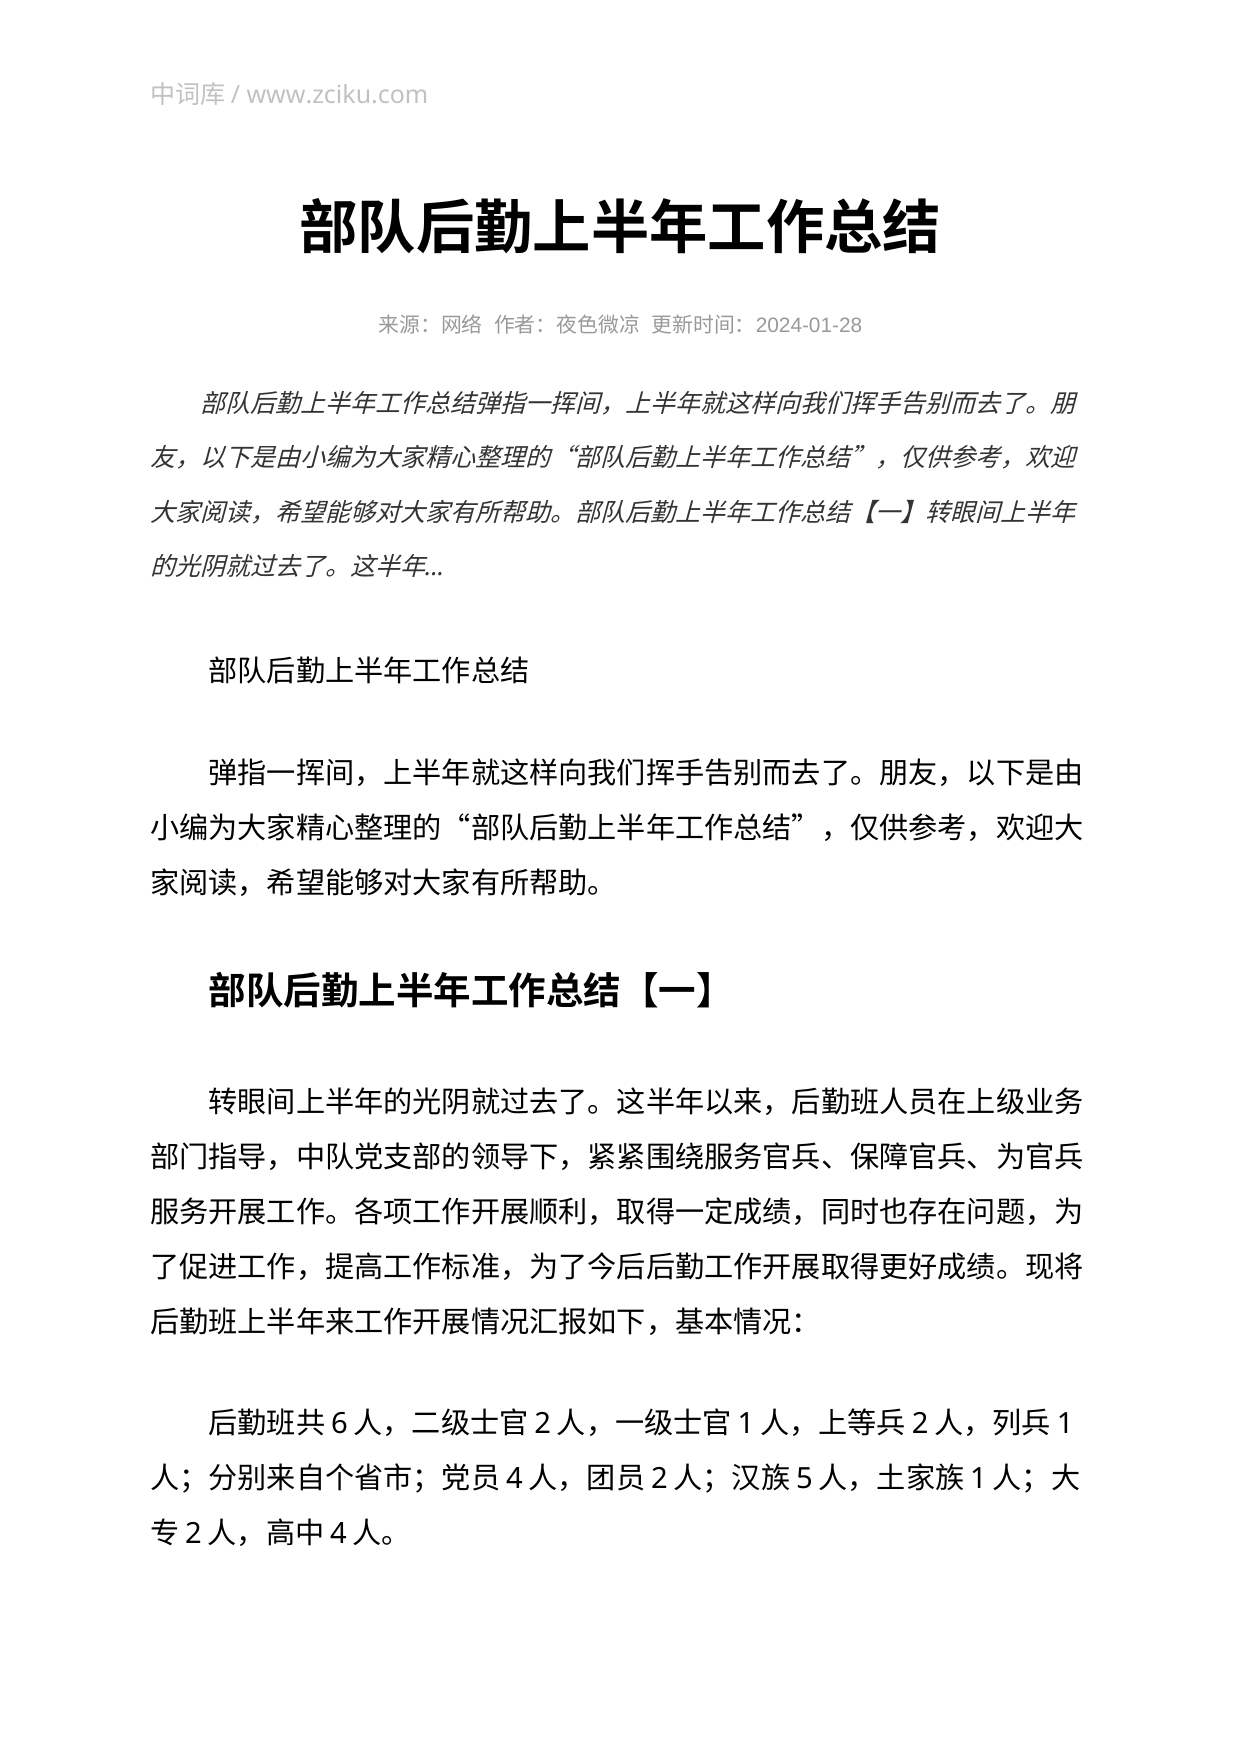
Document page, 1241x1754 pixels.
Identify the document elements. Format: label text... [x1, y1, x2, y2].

text 部队后勤上半年工作总结【一】 [150, 961, 1090, 1015]
text 来源：网络 作者：夜色微凉 更新时间：2024-01-28 [150, 313, 1090, 337]
text 部队后勤上半年工作总结 [150, 648, 1090, 690]
subtitle 部队后勤上半年工作总结 [150, 181, 1090, 266]
text 后勤班共6人，二级士官2人，一级士官1人，上等兵2人，列兵1人；分别来自个省市；党员4人，团员2人；汉族5人，土家族1人；大专2人，高中4人。 [150, 1400, 1090, 1552]
text 转眼间上半年的光阴就过去了。这半年以来，后勤班人员在上级业务部门指导，中队党支部的领导下，紧紧围绕服务官兵、保障官兵、为官兵服务开展工作。各项工作开展顺利，取得一定成绩，同时也存在问题，为了促进工作，提高工作标准，为了今后后勤工作开展取得更好成绩。现将后勤班上半年来工作开展情况汇报如下，基本情况： [150, 1078, 1090, 1340]
text 弹指一挥间，上半年就这样向我们挥手告别而去了。朋友，以下是由小编为大家精心整理的“部队后勤上半年工作总结”，仅供参考，欢迎大家阅读，希望能够对大家有所帮助。 [150, 749, 1090, 902]
text 部队后勤上半年工作总结弹指一挥间，上半年就这样向我们挥手告别而去了。朋友，以下是由小编为大家精心整理的“部队后勤上半年工作总结”，仅供参考，欢迎大家阅读，希望能够对大家有所帮助。部队后勤上半年工作总结【一】转眼间上半年的光阴就过去了。这半年... [150, 383, 1090, 583]
